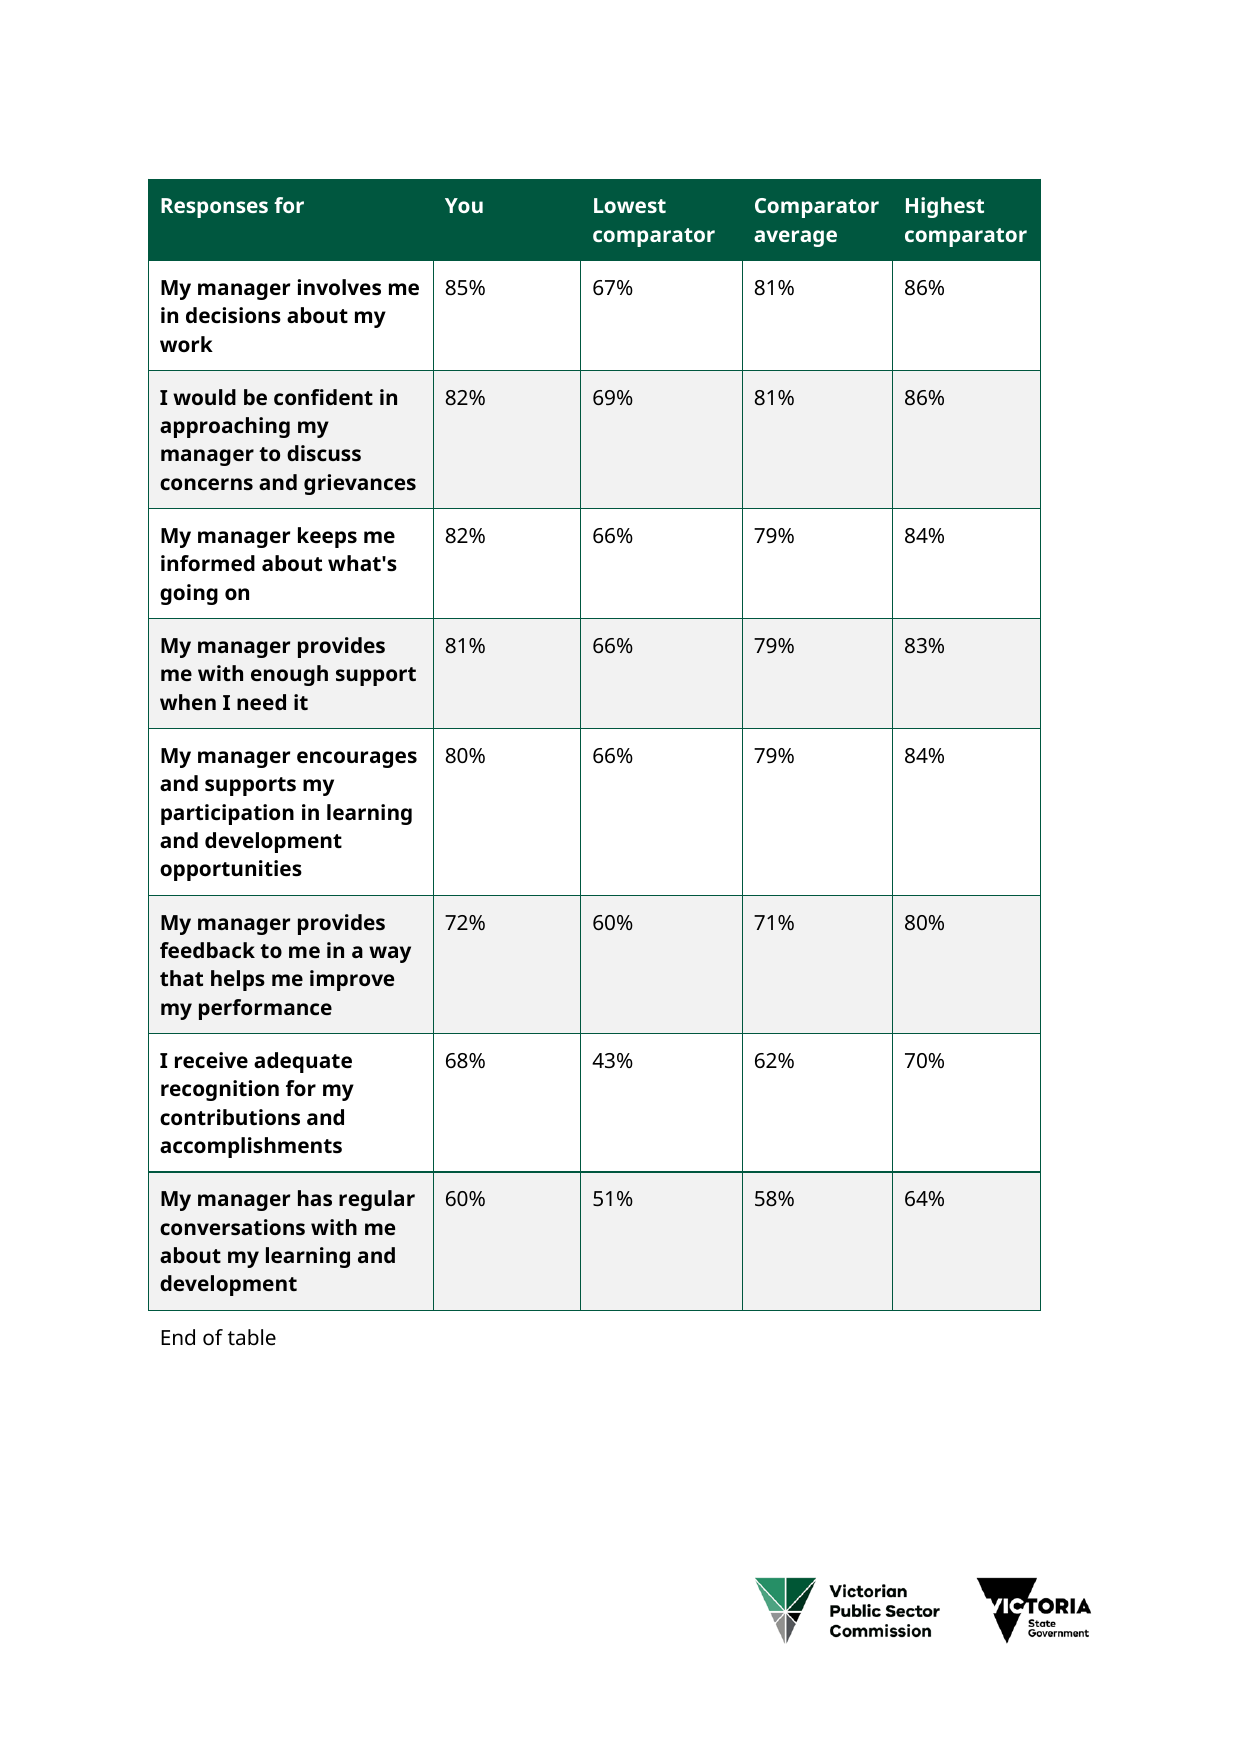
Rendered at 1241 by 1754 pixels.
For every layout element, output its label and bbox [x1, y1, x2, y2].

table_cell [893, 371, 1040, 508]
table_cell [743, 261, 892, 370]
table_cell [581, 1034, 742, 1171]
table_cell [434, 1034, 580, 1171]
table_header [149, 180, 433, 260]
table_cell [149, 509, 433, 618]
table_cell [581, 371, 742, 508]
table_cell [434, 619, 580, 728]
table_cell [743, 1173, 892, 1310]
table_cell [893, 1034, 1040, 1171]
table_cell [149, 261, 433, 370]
picture [754, 1577, 1093, 1645]
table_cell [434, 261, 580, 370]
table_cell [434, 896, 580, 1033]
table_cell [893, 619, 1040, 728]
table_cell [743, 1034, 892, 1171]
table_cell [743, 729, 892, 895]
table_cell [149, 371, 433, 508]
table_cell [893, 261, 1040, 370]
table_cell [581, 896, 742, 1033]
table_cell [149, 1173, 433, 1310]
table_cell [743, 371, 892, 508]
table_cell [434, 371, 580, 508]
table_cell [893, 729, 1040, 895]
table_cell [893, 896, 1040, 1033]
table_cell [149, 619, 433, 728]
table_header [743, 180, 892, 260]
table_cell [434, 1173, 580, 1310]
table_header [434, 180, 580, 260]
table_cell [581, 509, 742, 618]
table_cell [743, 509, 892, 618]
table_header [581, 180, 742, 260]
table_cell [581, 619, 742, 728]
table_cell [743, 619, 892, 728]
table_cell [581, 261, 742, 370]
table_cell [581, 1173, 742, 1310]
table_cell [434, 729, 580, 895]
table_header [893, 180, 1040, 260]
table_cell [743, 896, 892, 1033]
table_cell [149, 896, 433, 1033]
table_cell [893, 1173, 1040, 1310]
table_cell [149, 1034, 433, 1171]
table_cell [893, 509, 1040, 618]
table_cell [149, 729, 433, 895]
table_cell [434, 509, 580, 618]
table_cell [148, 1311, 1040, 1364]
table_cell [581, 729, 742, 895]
